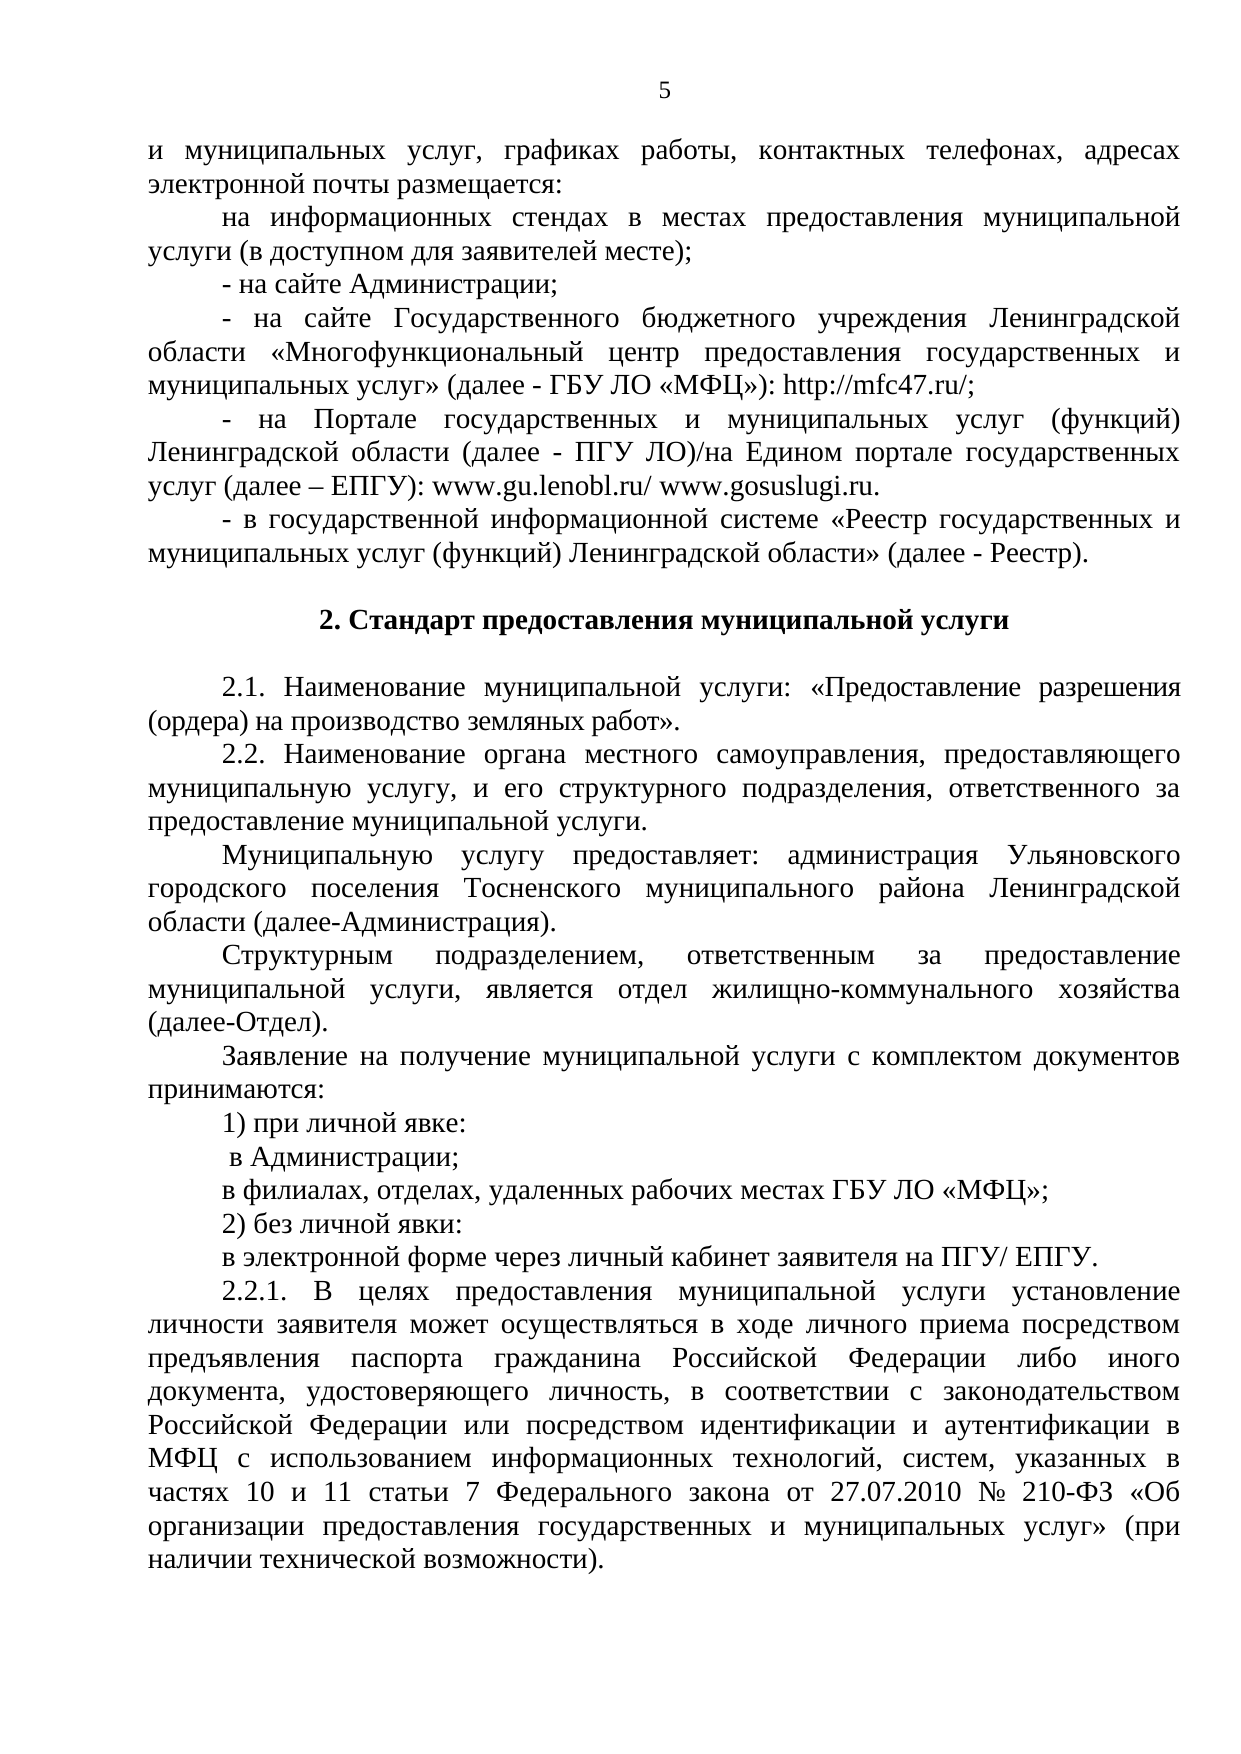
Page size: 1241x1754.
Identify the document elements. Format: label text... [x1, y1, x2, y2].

text - в государственной информационной системе «Реестр государственных и муниципальных услуг (функций) Ленинградской области» (далее - Реестр). [148, 501, 1181, 568]
text 2.2.1. В целях предоставления муниципальной услуги установление личности заявителя может осуществляться в ходе личного приема посредством предъявления паспорта гражданина Российской Федерации либо иного документа, удостоверяющего личность, в соответствии с законодательством Российской Федерации или посредством идентификации и аутентификации в МФЦ с использованием информационных технологий, систем, указанных в частях 10 и 11 статьи 7 Федерального закона от 27.07.2010 № 210-ФЗ «Об организации предоставления государственных и муниципальных услуг» (при наличии технической возможности). [148, 1273, 1181, 1575]
text Муниципальную услугу предоставляет: администрация Ульяновского городского поселения Тосненского муниципального района Ленинградской области (далее-Администрация). [148, 837, 1181, 937]
text 2.2. Наименование органа местного самоуправления, предоставляющего муниципальную услугу, и его структурного подразделения, ответственного за предоставление муниципальной услуги. [148, 736, 1181, 837]
text - на Портале государственных и муниципальных услуг (функций) Ленинградской области (далее - ПГУ ЛО)/на Едином портале государственных услуг (далее – ЕПГУ): www.gu.lenobl.ru/ www.gosuslugi.ru. [148, 401, 1181, 501]
text 2.1. Наименование муниципальной услуги: «Предоставление разрешения (ордера) на производство земляных работ». [148, 669, 1181, 736]
text 2) без личной явки: [148, 1206, 1181, 1239]
text в филиалах, отделах, удаленных рабочих местах ГБУ ЛО «МФЦ»; [148, 1172, 1181, 1206]
text 2. Стандарт предоставления муниципальной услуги [148, 602, 1181, 636]
text - на сайте Администрации; [148, 267, 1181, 300]
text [148, 132, 1181, 199]
text в Администрации; [148, 1139, 1181, 1172]
text в электронной форме через личный кабинет заявителя на ПГУ/ ЕПГУ. [148, 1239, 1181, 1273]
text на информационных стендах в местах предоставления муниципальной услуги (в доступном для заявителей месте); [148, 199, 1181, 267]
text 1) при личной явке: [148, 1105, 1181, 1139]
text Структурным подразделением, ответственным за предоставление муниципальной услуги, является отдел жилищно-коммунального хозяйства (далее-Отдел). [148, 937, 1181, 1038]
text - на сайте Государственного бюджетного учреждения Ленинградской области «Многофункциональный центр предоставления государственных и муниципальных услуг» (далее - ГБУ ЛО «МФЦ»): http://mfc47.ru/; [148, 300, 1181, 401]
text Заявление на получение муниципальной услуги с комплектом документов принимаются: [148, 1038, 1181, 1105]
